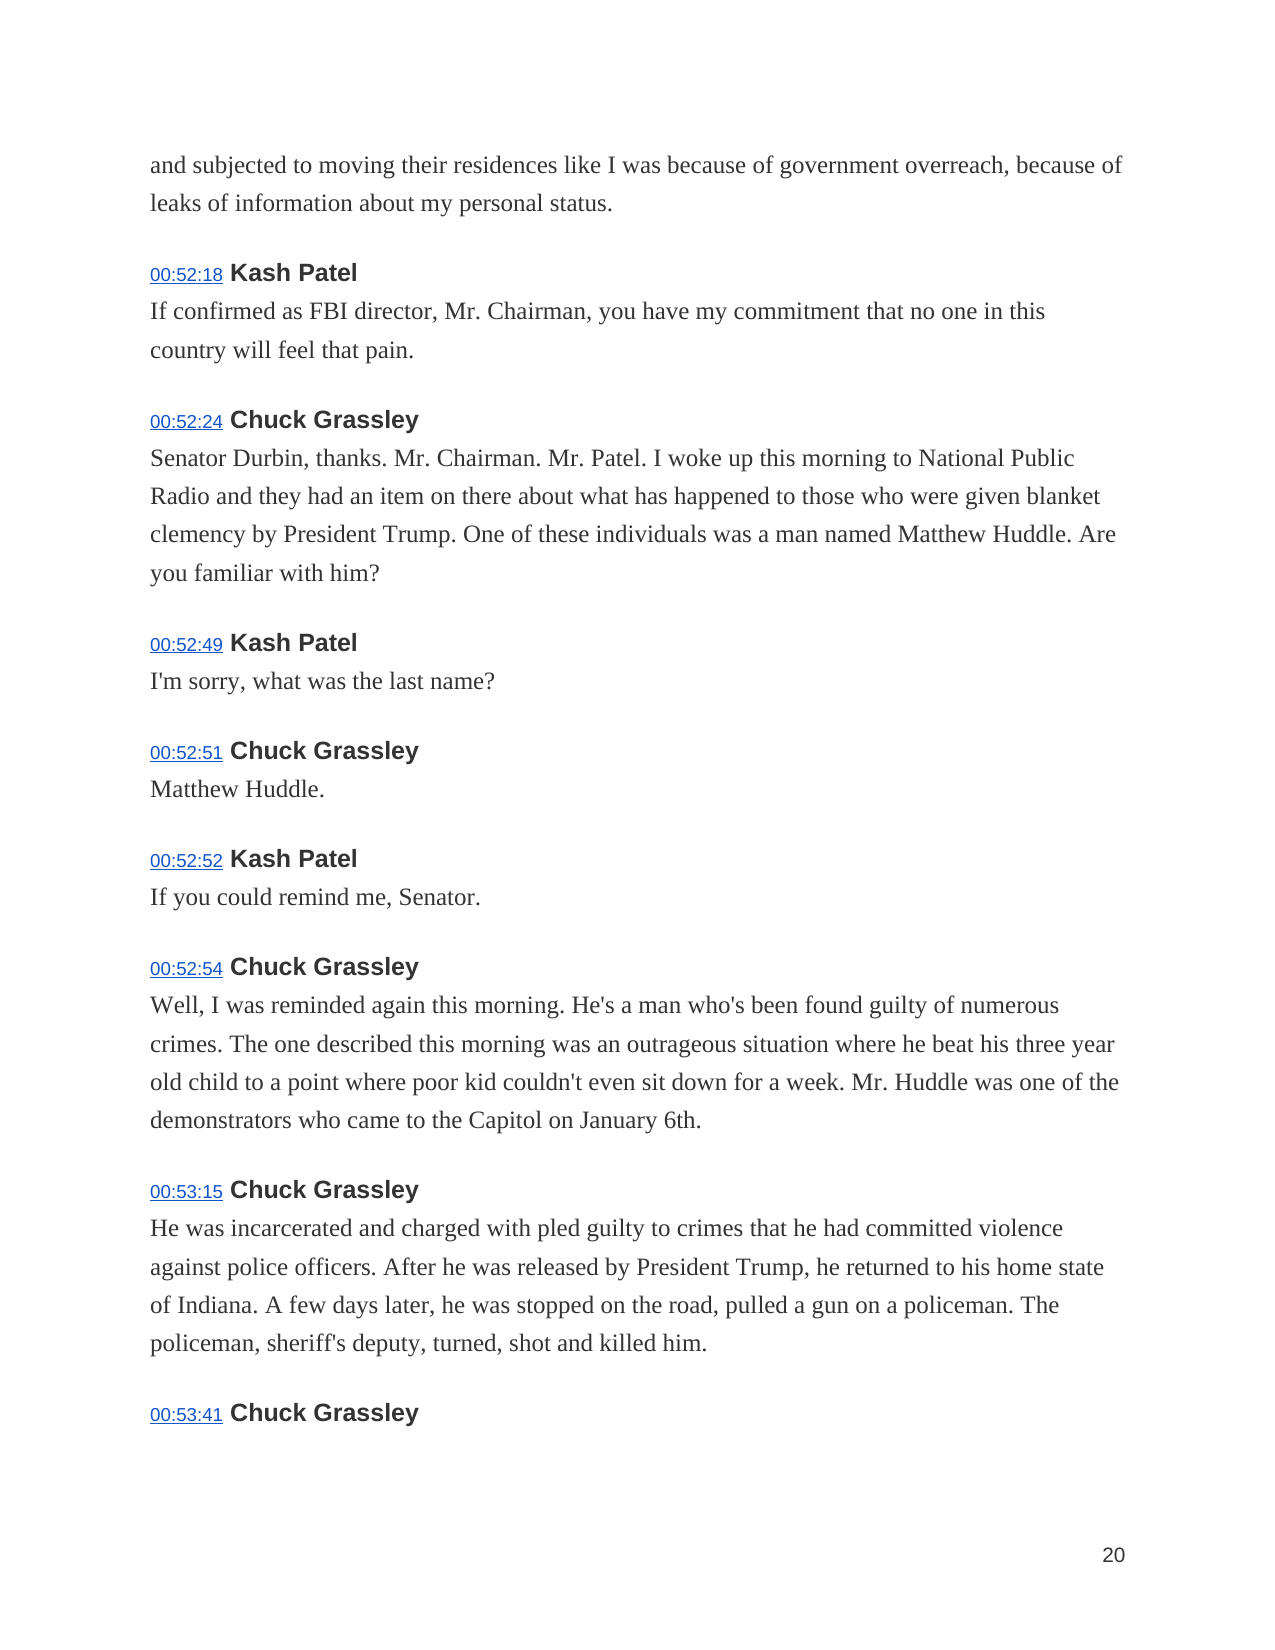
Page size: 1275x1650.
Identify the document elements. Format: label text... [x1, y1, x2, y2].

text If confirmed as FBI director, Mr. Chairman, you have my commitment that no one in this country will feel that pain. [150, 296, 1125, 363]
text I'm sorry, what was the last name? [150, 666, 1125, 694]
text If you could remind me, Senator. [150, 882, 1125, 911]
text 00:53:15 Chuck Grassley [150, 1175, 1125, 1204]
text 00:52:51 Chuck Grassley [150, 736, 1125, 764]
text Well, I was reminded again this morning. He's a man who's been found guilty of numerous crimes. The one described this morning was an outrageous situation where he beat his three year old child to a point where poor kid couldn't even sit down for a week. Mr. Huddle was one of the demonstrators who came to the Capitol on January 6th. [150, 991, 1125, 1134]
text 00:52:52 Kash Patel [150, 844, 1125, 873]
text 00:53:41 Chuck Grassley [150, 1398, 1125, 1427]
text 00:52:49 Kash Patel [150, 628, 1125, 656]
text 00:52:18 Kash Patel [150, 258, 1125, 287]
text He was incarcerated and charged with pled guilty to crimes that he had committed violence against police officers. After he was released by President Trump, he returned to his home state of Indiana. A few days later, he was stopped on the road, pulled a gun on a policeman. The policeman, sheriff's deputy, turned, shot and killed him. [150, 1213, 1125, 1357]
text 00:52:24 Chuck Grassley [150, 405, 1125, 433]
text Senator Durbin, thanks. Mr. Chairman. Mr. Patel. I woke up this morning to National Public Radio and they had an item on there about what has happened to those who were given blanket clemency by President Trump. One of these individuals was a man named Matthew Huddle. Are you familiar with him? [150, 443, 1125, 586]
text 00:52:54 Chuck Grassley [150, 952, 1125, 981]
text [150, 150, 1125, 217]
text Matthew Huddle. [150, 774, 1125, 803]
